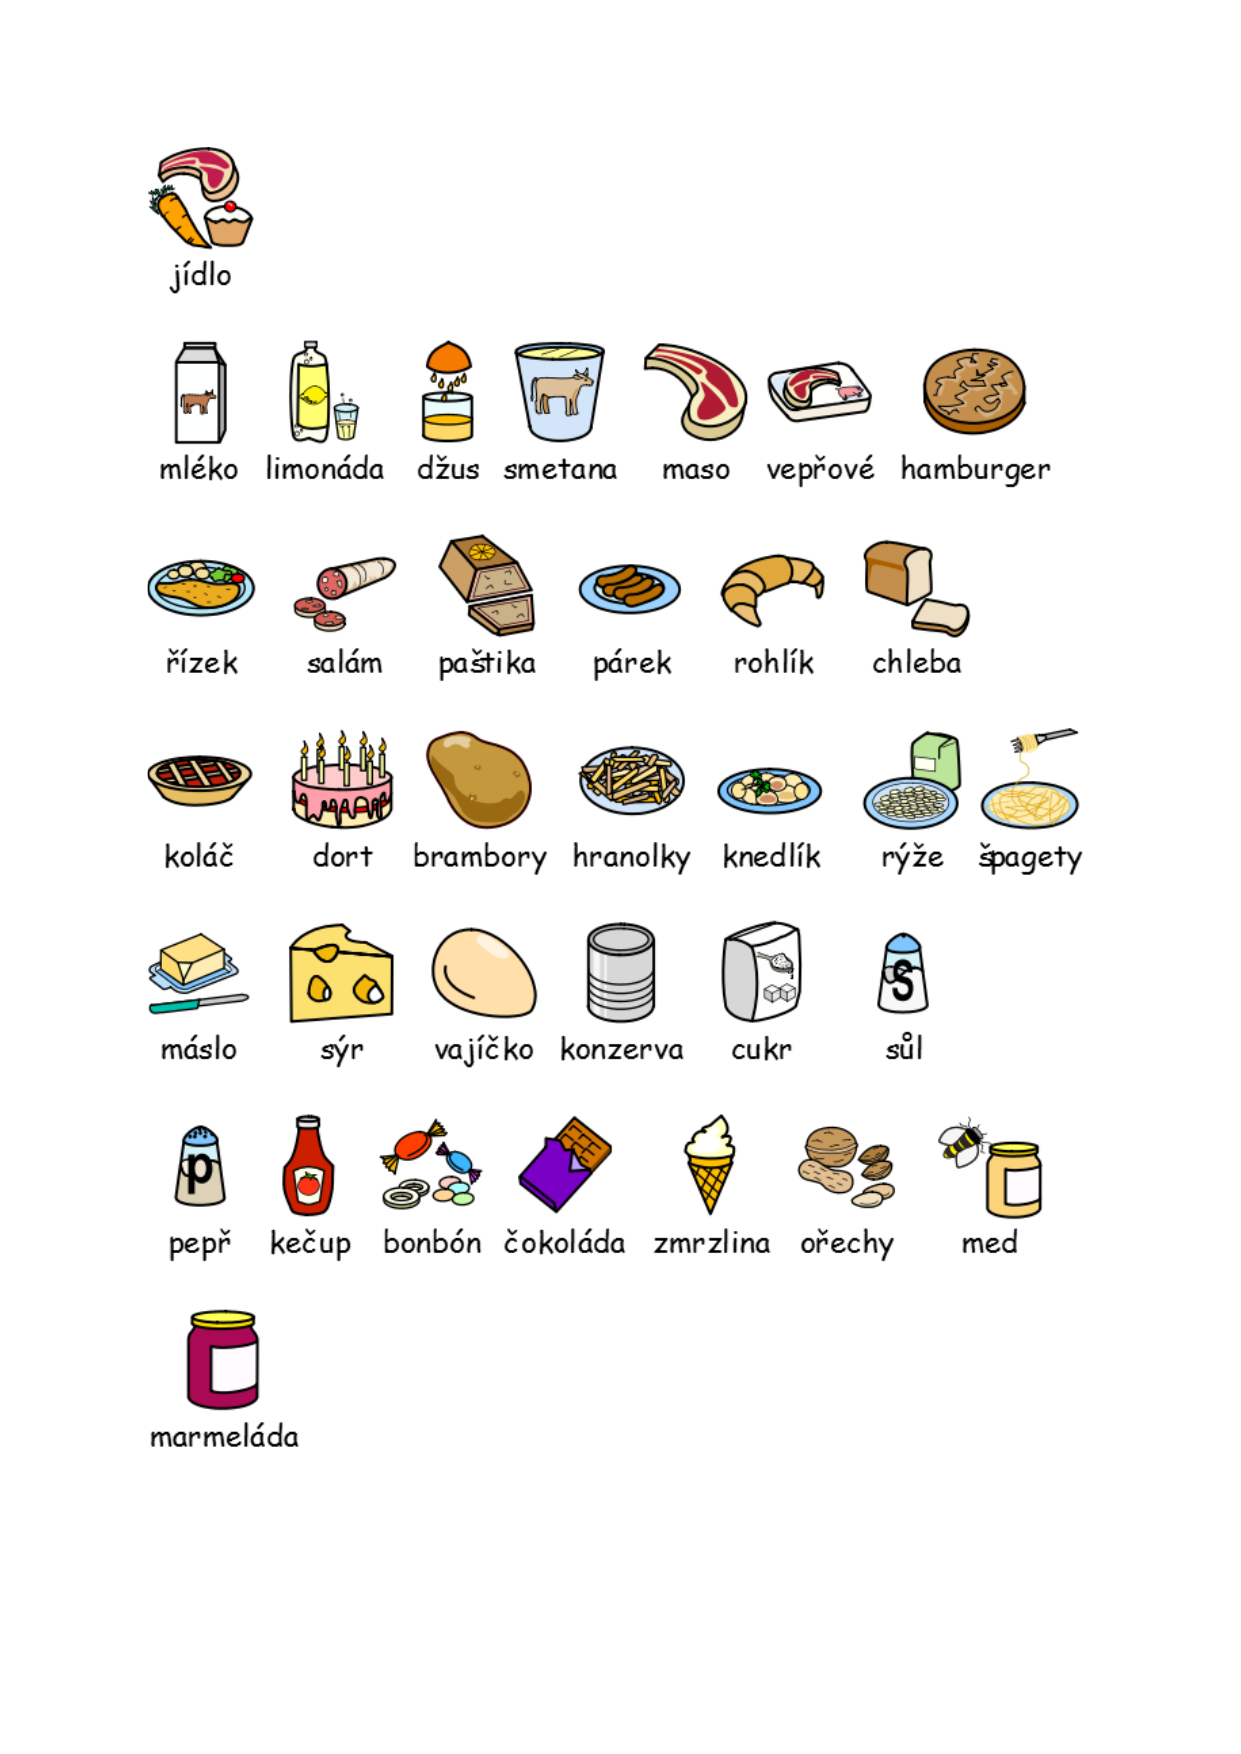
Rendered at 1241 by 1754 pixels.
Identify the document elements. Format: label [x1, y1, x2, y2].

picture [147, 147, 1093, 1455]
